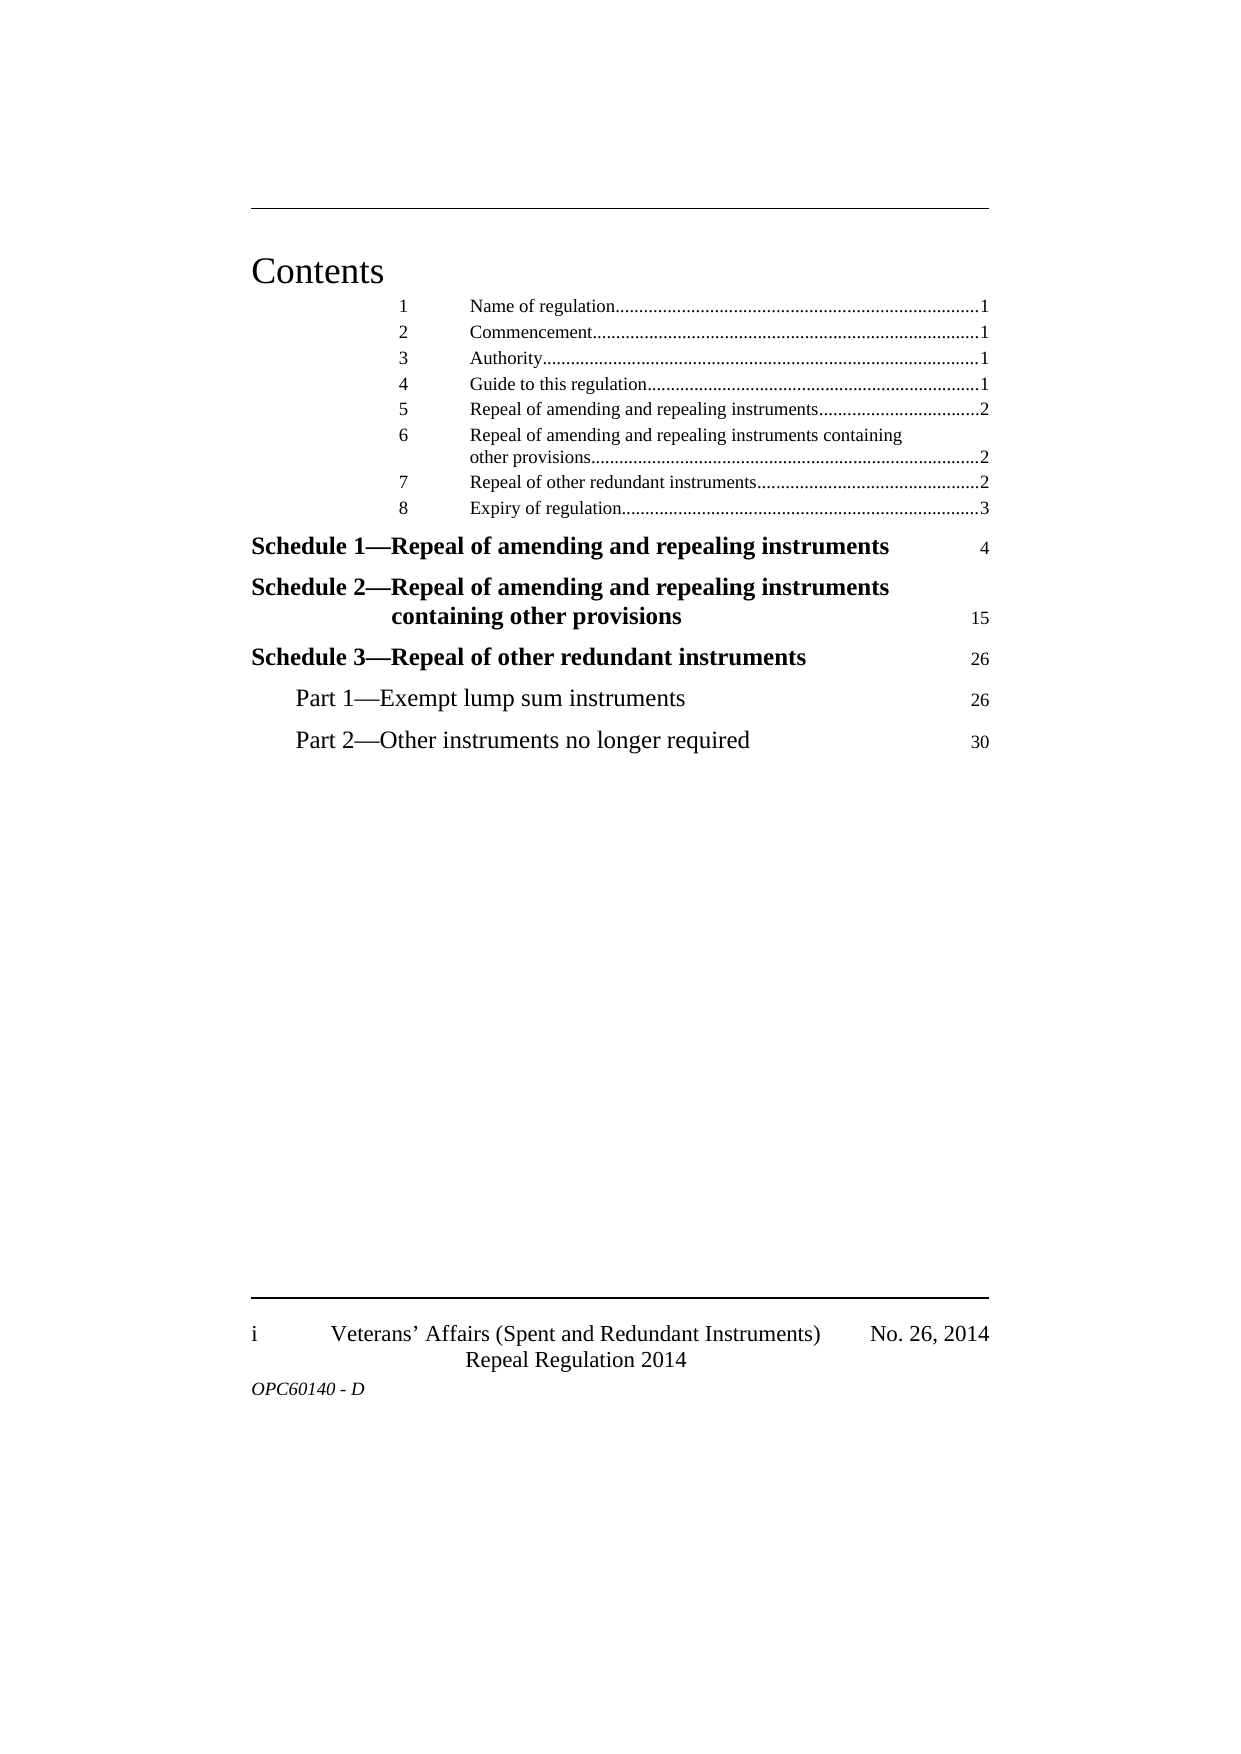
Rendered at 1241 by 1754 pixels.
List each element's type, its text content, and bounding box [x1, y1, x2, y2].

text Schedule 2—Repeal of amending and repealing instruments containing other provisions 15 [251, 572, 930, 630]
text 8 Expiry of regulation 3 [399, 497, 930, 518]
text 4 Guide to this regulation 1 [399, 372, 930, 394]
text 2 Commencement 1 [399, 321, 930, 343]
text Schedule 1—Repeal of amending and repealing instruments 4 [251, 531, 930, 560]
text Contents [251, 248, 989, 291]
text Part 1—Exempt lump sum instruments 26 [295, 683, 930, 712]
text Part 2—Other instruments no longer required 30 [295, 725, 930, 753]
text 7 Repeal of other redundant instruments 2 [399, 471, 930, 493]
text 3 Authority 1 [399, 347, 930, 368]
text Schedule 3—Repeal of other redundant instruments 26 [251, 642, 930, 671]
text 6 Repeal of amending and repealing instruments containing other provisions 2 [399, 424, 930, 467]
text 5 Repeal of amending and repealing instruments 2 [399, 398, 930, 420]
text 1 Name of regulation 1 [399, 295, 930, 317]
